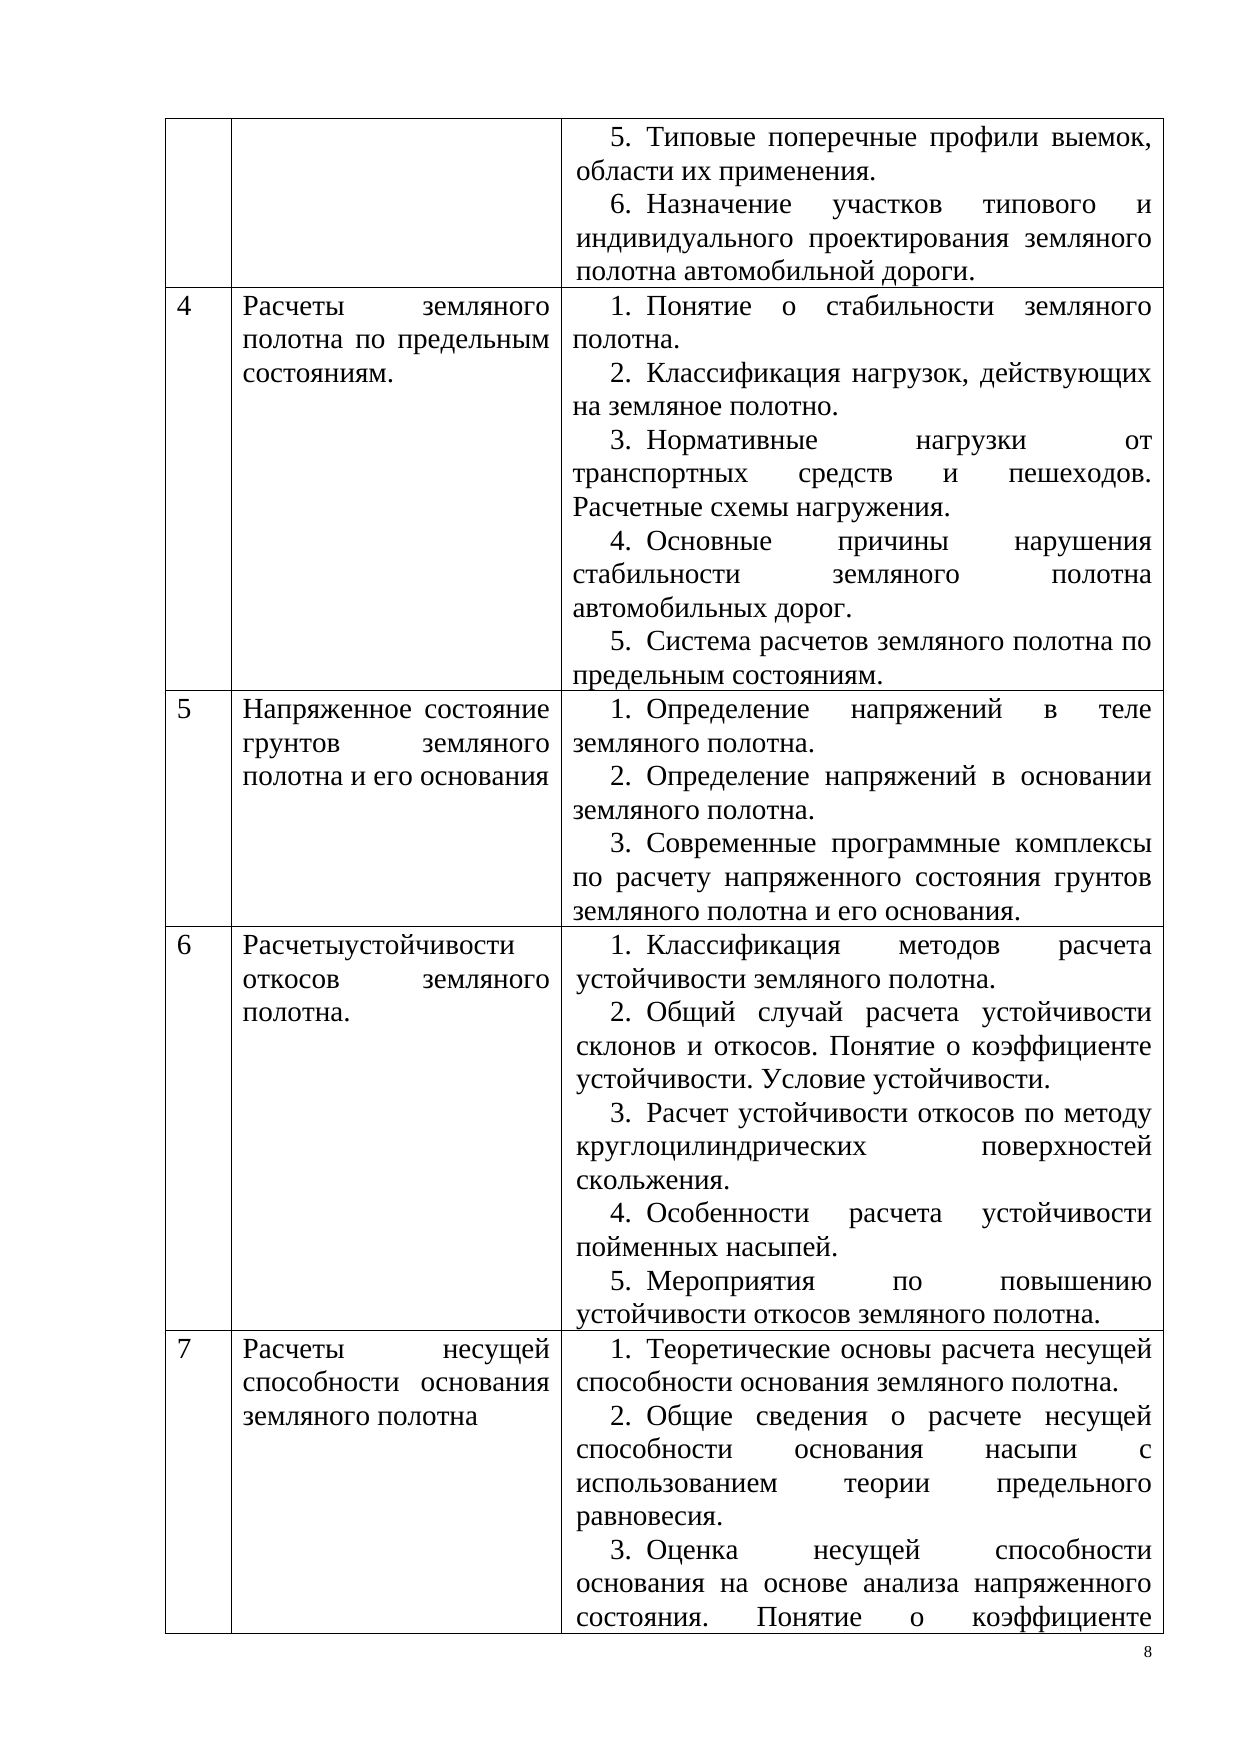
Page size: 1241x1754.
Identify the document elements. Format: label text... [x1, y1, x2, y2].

table_cell 6 [166, 927, 231, 1330]
table_cell Определение напряжений в теле земляного полотна. Определение напряжений в основании земляного полотна. Современные программные комплексы по расчету напряженного состояния грунтов земляного полотна и его основания. [562, 691, 1163, 926]
table_cell 7 [166, 1331, 231, 1633]
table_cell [232, 1331, 561, 1633]
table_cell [562, 1331, 1163, 1633]
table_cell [562, 119, 1163, 287]
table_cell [232, 119, 561, 287]
table_cell 3 [166, 119, 231, 287]
table_cell Классификация методов расчета устойчивости земляного полотна. Общий случай расчета устойчивости склонов и откосов. Понятие о коэффициенте устойчивости. Условие устойчивости. Расчет устойчивости откосов по методу круглоцилиндрических поверхностей скольжения. Особенности расчета устойчивости пойменных насыпей. Мероприятия по повышению устойчивости откосов земляного полотна. [562, 927, 1163, 1330]
table_cell 5 [166, 691, 231, 926]
table_cell Расчеты земляного полотна по предельным состояниям. [232, 288, 561, 690]
table_cell Напряженное состояние грунтов земляного полотна и его основания [232, 691, 561, 926]
table_cell Понятие о стабильности земляного полотна. Классификация нагрузок, действующих на земляное полотно. Нормативные нагрузки от транспортных средств и пешеходов. Расчетные схемы нагружения. Основные причины нарушения стабильности земляного полотна автомобильных дорог. Система расчетов земляного полотна по предельным состояниям. [562, 288, 1163, 690]
table_cell 4 [166, 288, 231, 690]
table_cell Расчетыустойчивости откосов земляного полотна. [232, 927, 561, 1330]
